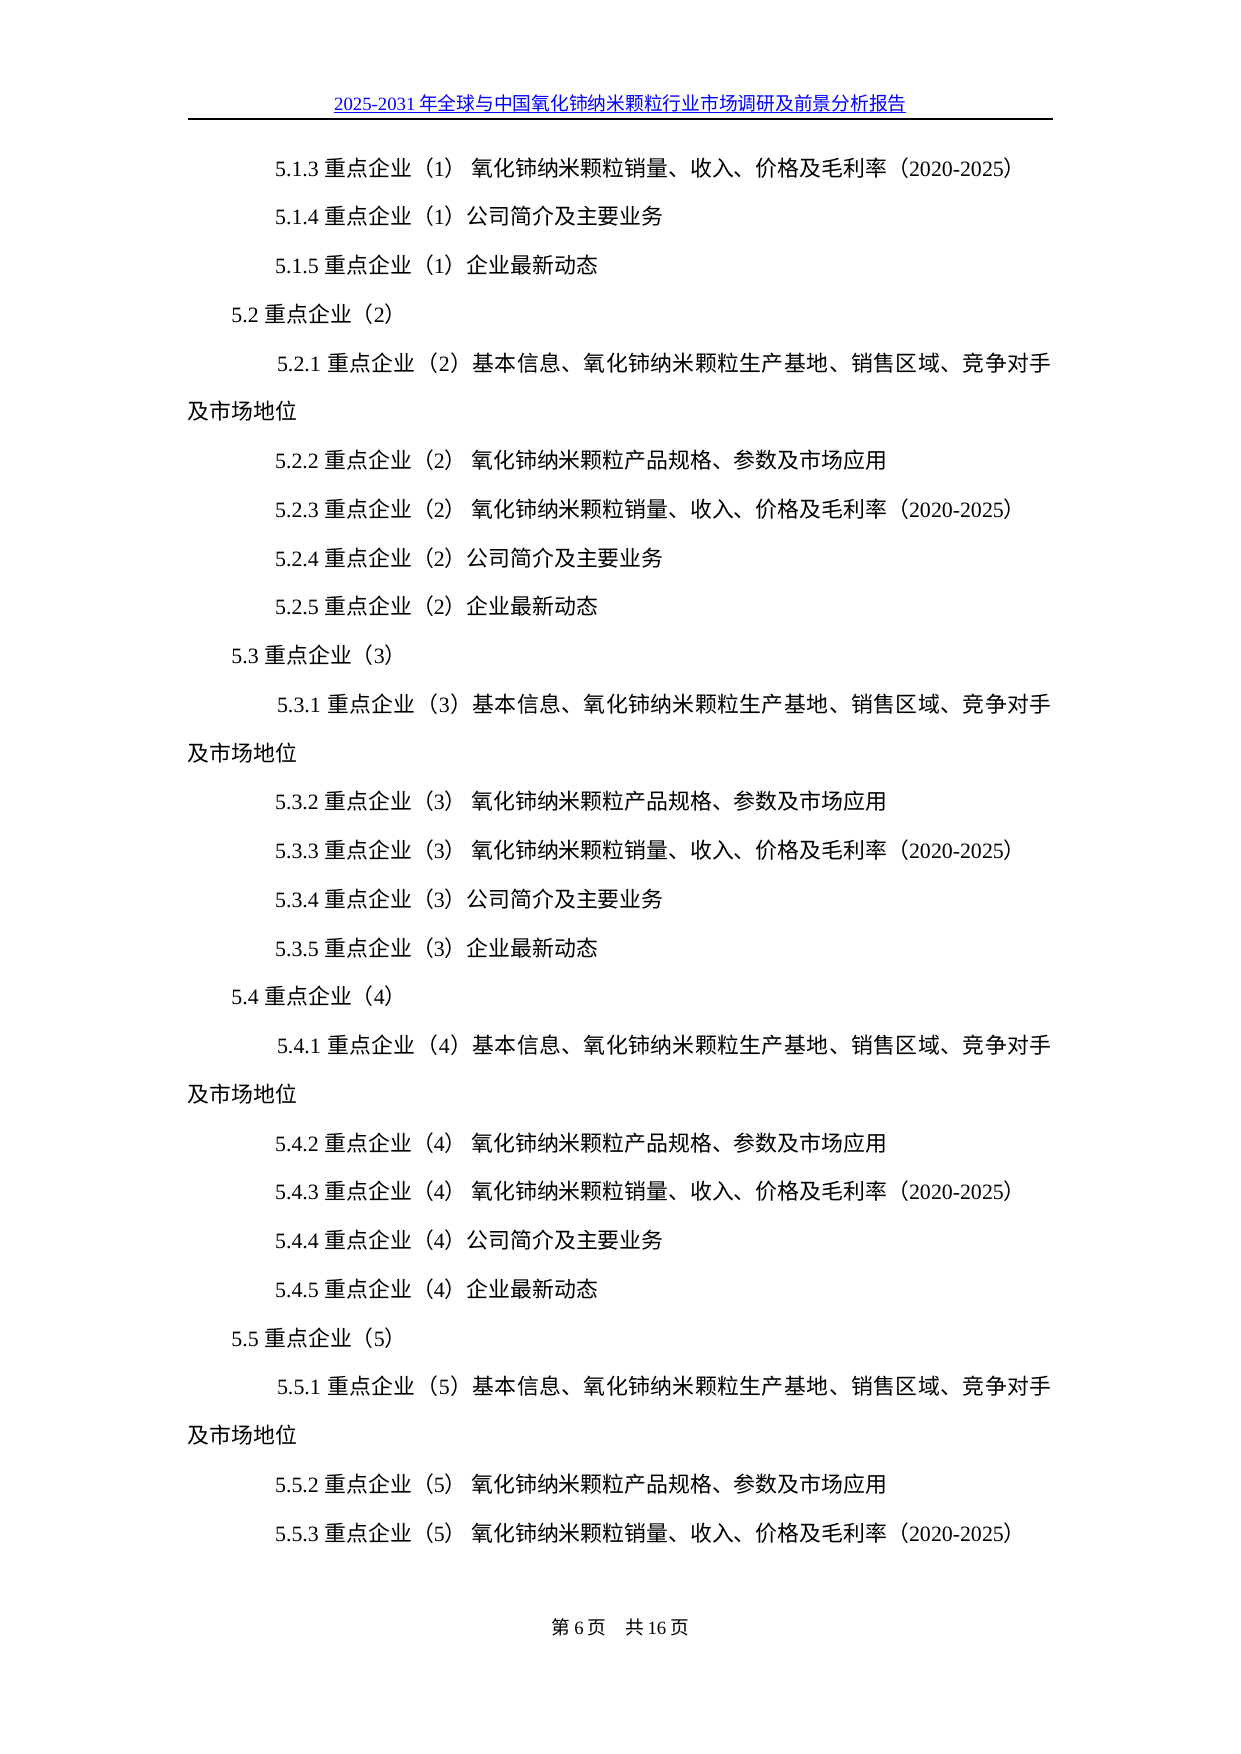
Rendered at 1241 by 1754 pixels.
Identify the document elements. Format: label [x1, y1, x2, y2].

text [187, 150, 1053, 1548]
